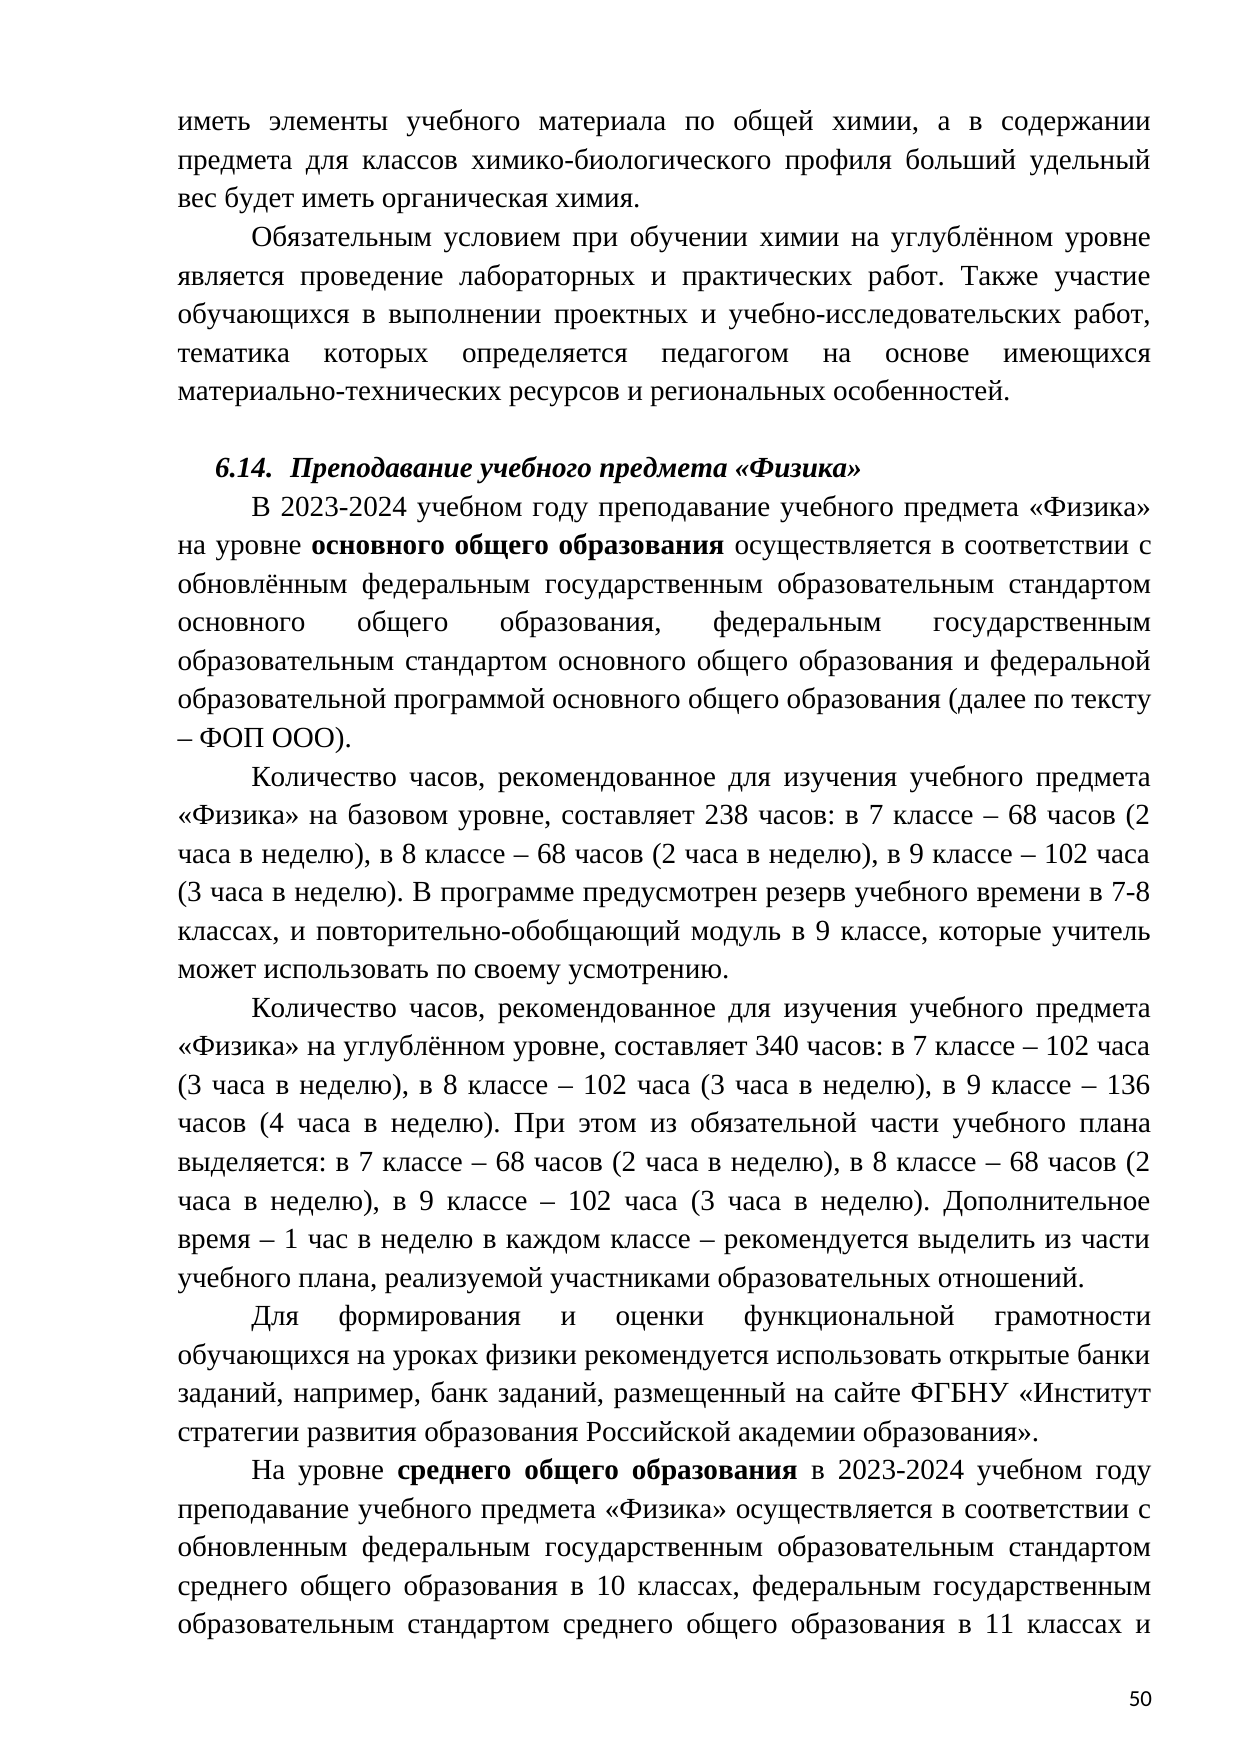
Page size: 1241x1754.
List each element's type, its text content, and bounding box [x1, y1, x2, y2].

text В 2023-2024 учебном году преподавание учебного предмета «Физика» на уровне основного общего образования осуществляется в соответствии с обновлённым федеральным государственным образовательным стандартом основного общего образования, федеральным государственным образовательным стандартом основного общего образования и федеральной образовательной программой основного общего образования (далее по тексту – ФОП ООО). [177, 489, 1152, 754]
text Обязательным условием при обучении химии на углублённом уровне является проведение лабораторных и практических работ. Также участие обучающихся в выполнении проектных и учебно-исследовательских работ, тематика которых определяется педагогом на основе имеющихся материально-технических ресурсов и региональных особенностей. [177, 219, 1152, 407]
text Количество часов, рекомендованное для изучения учебного предмета «Физика» на углублённом уровне, составляет 340 часов: в 7 классе – 102 часа (3 часа в неделю), в 8 классе – 102 часа (3 часа в неделю), в 9 классе – 136 часов (4 часа в неделю). При этом из обязательной части учебного плана выделяется: в 7 классе – 68 часов (2 часа в неделю), в 8 классе – 68 часов (2 часа в неделю), в 9 классе – 102 часа (3 часа в неделю). Дополнительное время – 1 час в неделю в каждом классе – рекомендуется выделить из части учебного плана, реализуемой участниками образовательных отношений. [177, 990, 1152, 1293]
text Количество часов, рекомендованное для изучения учебного предмета «Физика» на базовом уровне, составляет 238 часов: в 7 классе – 68 часов (2 часа в неделю), в 8 классе – 68 часов (2 часа в неделю), в 9 классе – 102 часа (3 часа в неделю). В программе предусмотрен резерв учебного времени в 7-8 классах, и повторительно-обобщающий модуль в 9 классе, которые учитель может использовать по своему усмотрению. [177, 759, 1152, 985]
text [177, 1452, 1152, 1640]
text заданий, например, банк заданий, размещенный на сайте ФГБНУ «Институт стратегии развития образования Российской академии образования». [177, 1375, 1152, 1447]
text Для формирования и оценки функциональной грамотности обучающихся на уроках физики рекомендуется использовать открытые банки [177, 1298, 1152, 1370]
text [177, 103, 1152, 214]
list Преподавание учебного предмета «Физика» [215, 450, 1152, 484]
